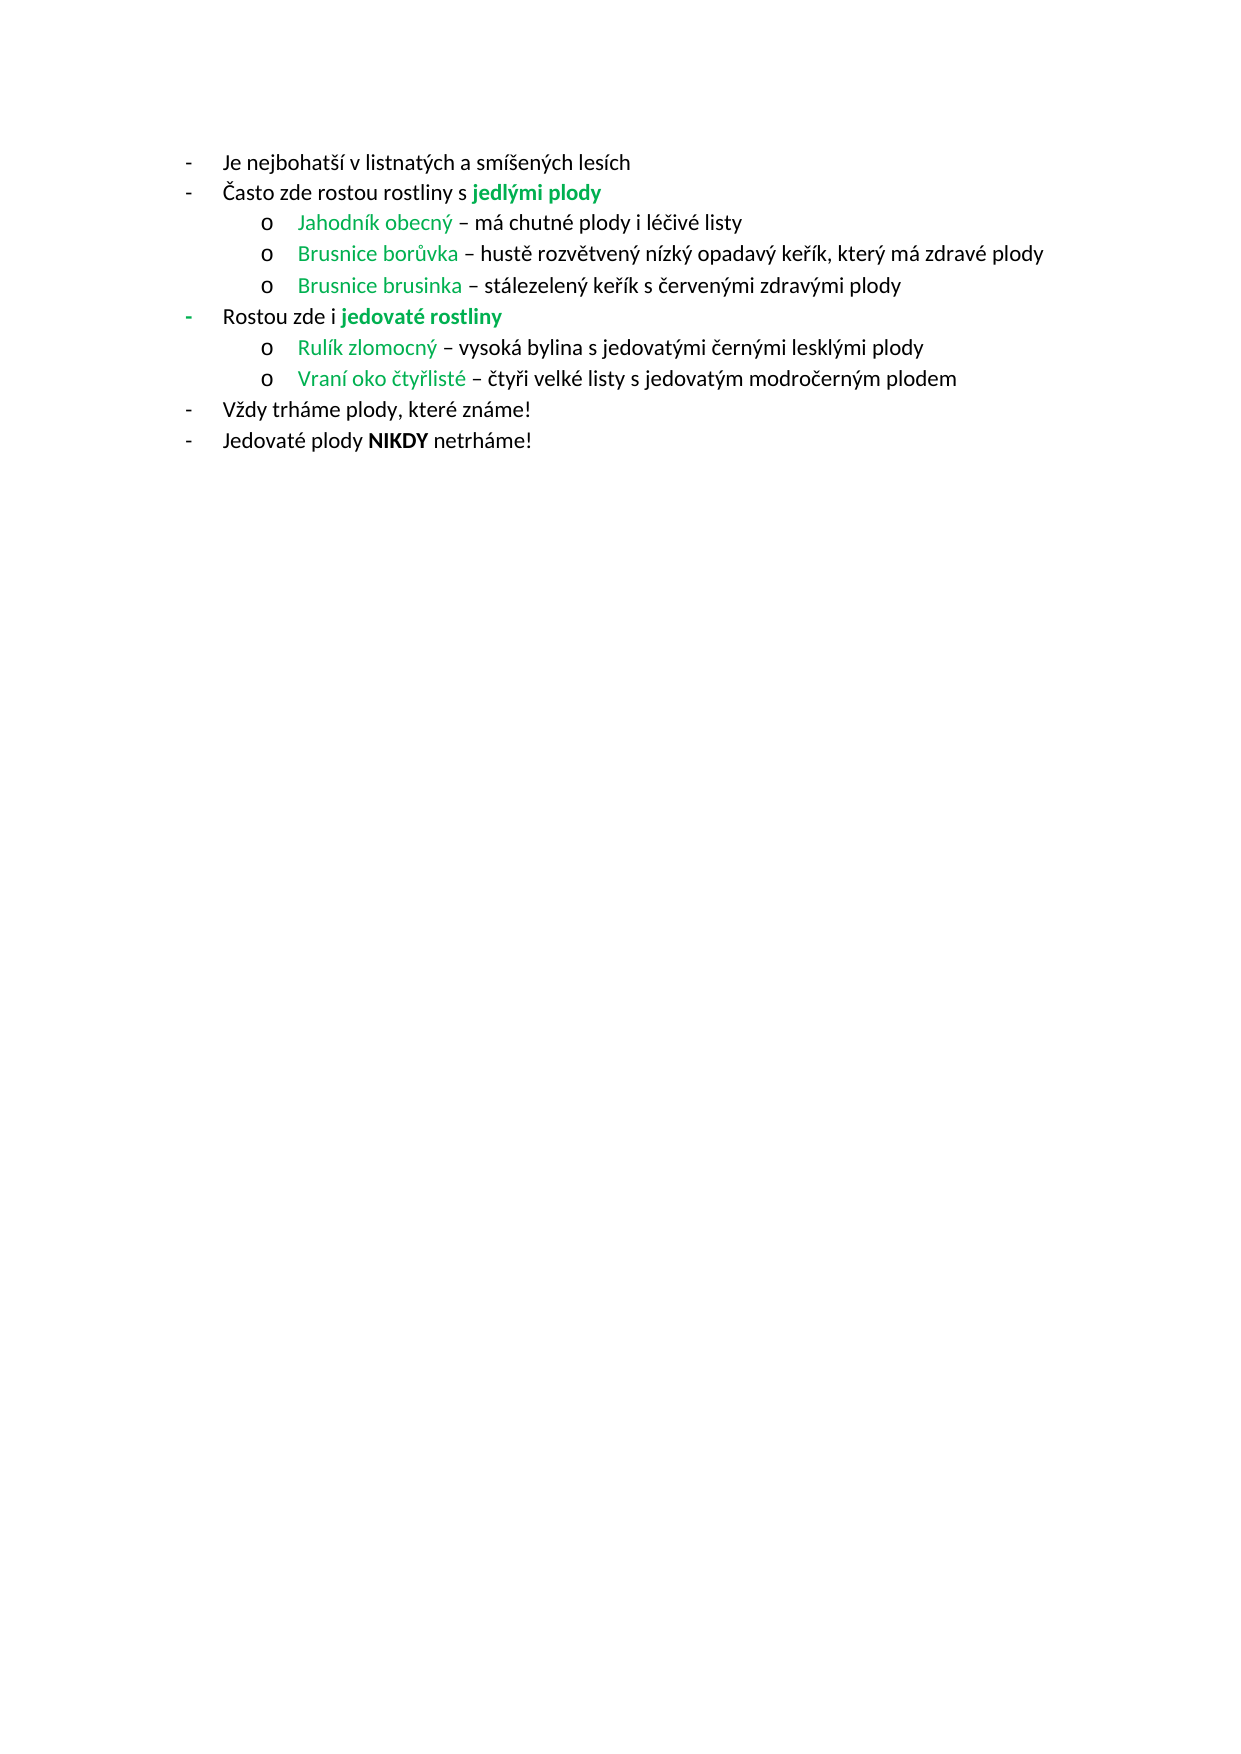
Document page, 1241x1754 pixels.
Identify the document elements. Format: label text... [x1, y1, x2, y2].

list Vraní oko čtyřlisté – čtyři velké listy s jedovatým modročerným plodem [260, 364, 1093, 393]
list Rostou zde i jedovaté rostliny [185, 302, 1093, 330]
list Vždy trháme plody, které známe! [185, 396, 1093, 423]
list Jedovaté plody NIKDY netrháme! [185, 426, 1093, 454]
list Jahodník obecný – má chutné plody i léčivé listy [260, 208, 1093, 237]
list Brusnice brusinka – stálezelený keřík s červenými zdravými plody [260, 271, 1093, 300]
list Je nejbohatší v listnatých a smíšených lesích [185, 148, 1093, 176]
list Rulík zlomocný – vysoká bylina s jedovatými černými lesklými plody [260, 333, 1093, 362]
list Často zde rostou rostliny s jedlými plody [185, 178, 1093, 206]
list Brusnice borůvka – hustě rozvětvený nízký opadavý keřík, který má zdravé plody [260, 239, 1093, 269]
